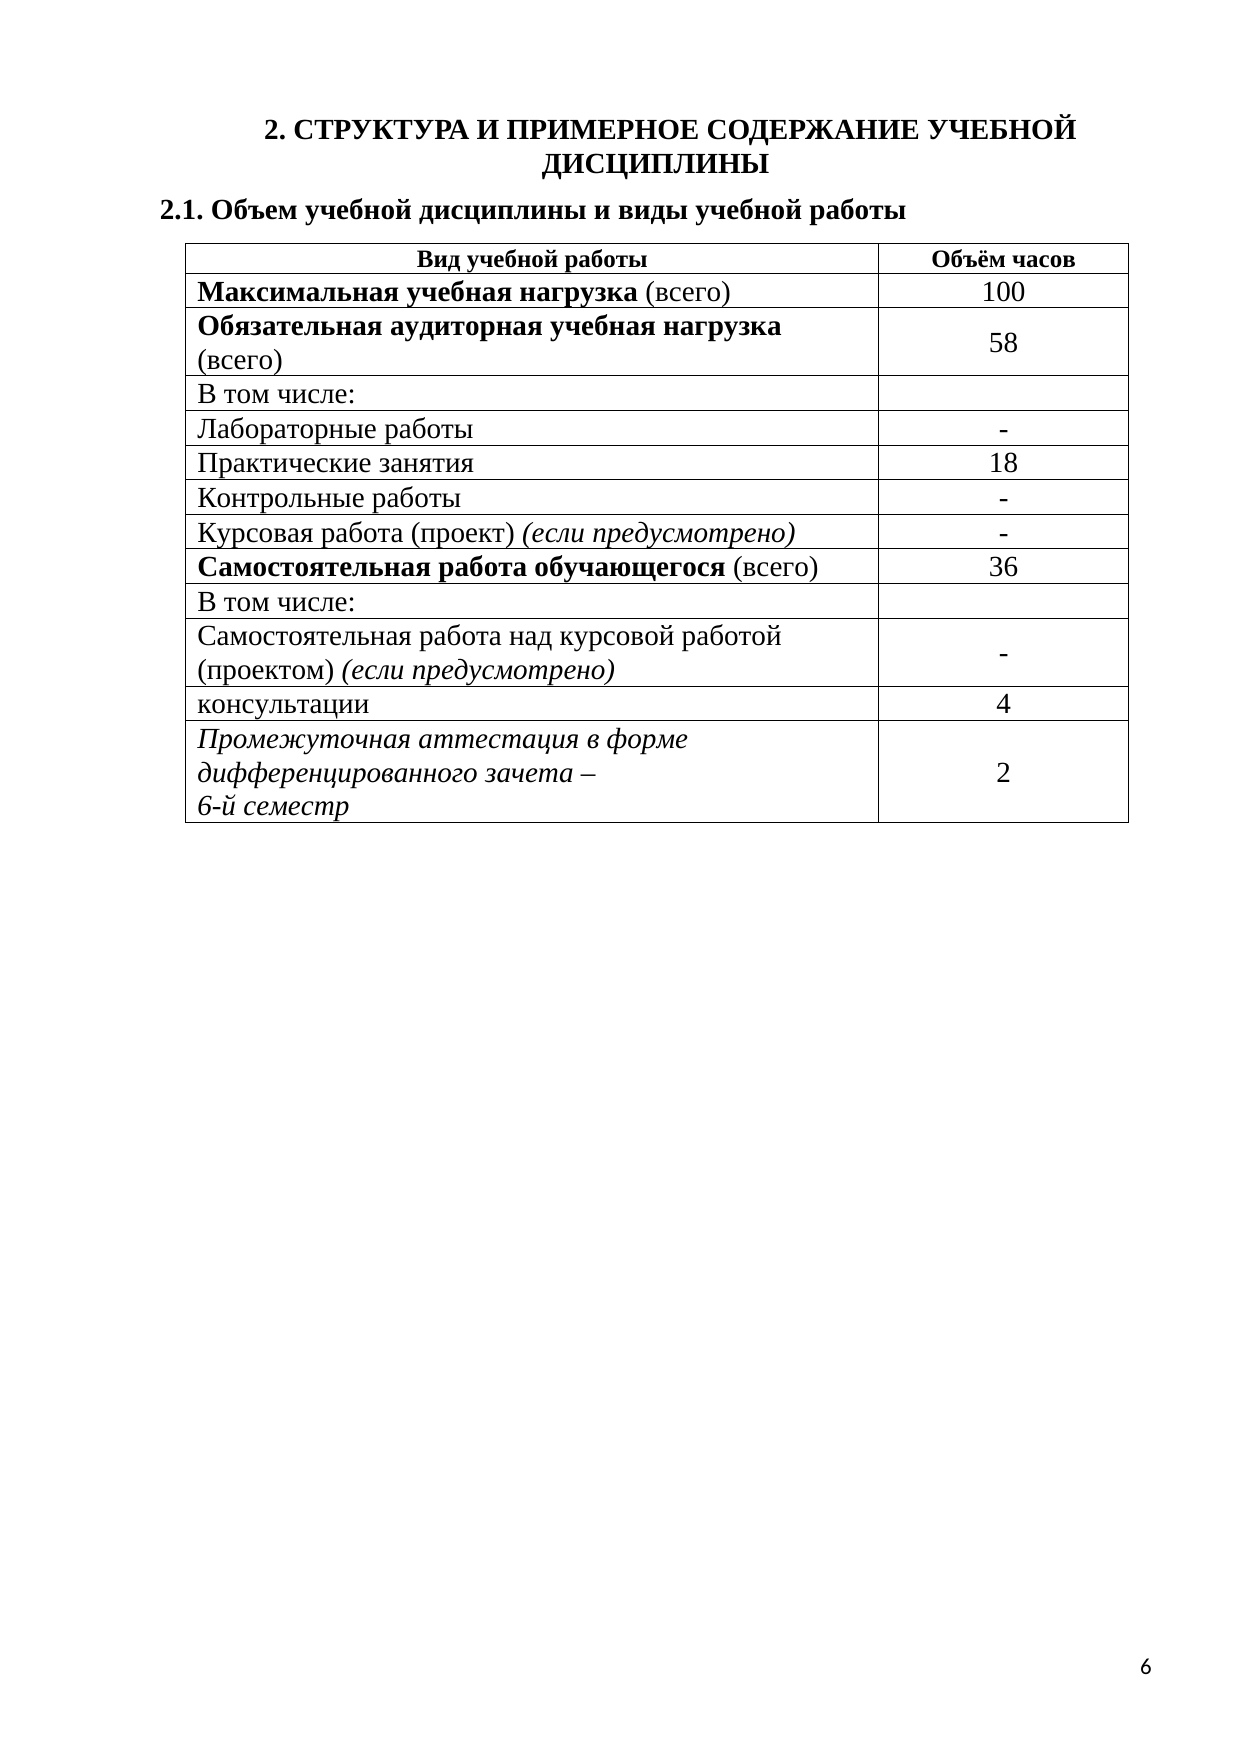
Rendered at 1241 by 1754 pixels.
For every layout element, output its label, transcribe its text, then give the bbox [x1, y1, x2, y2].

table_cell 2 [879, 721, 1128, 822]
table_cell В том числе: [186, 584, 878, 617]
table_cell 100 [879, 274, 1128, 307]
table_cell - [879, 411, 1128, 444]
table_cell [879, 376, 1128, 410]
table_cell Максимальная учебная нагрузка (всего) [186, 274, 878, 307]
table_cell Лабораторные работы [186, 411, 878, 444]
table_cell - [879, 515, 1128, 548]
table_cell Обязательная аудиторная учебная нагрузка (всего) [186, 308, 878, 375]
table_cell Практические занятия [186, 446, 878, 479]
table_cell 4 [879, 687, 1128, 720]
table_cell консультации [186, 687, 878, 720]
table_cell В том числе: [186, 376, 878, 410]
table_cell Курсовая работа (проект) (если предусмотрено) [186, 515, 878, 548]
text 2.1. Объем учебной дисциплины и виды учебной работы [159, 192, 1152, 225]
table_cell 58 [879, 308, 1128, 375]
table_cell 36 [879, 549, 1128, 583]
table_cell 18 [879, 446, 1128, 479]
table_header Вид учебной работы [186, 244, 878, 273]
table_cell - [879, 480, 1128, 514]
table_cell [879, 584, 1128, 617]
table_header Объём часов [879, 244, 1128, 273]
table_cell Самостоятельная работа обучающегося (всего) [186, 549, 878, 583]
table_cell - [879, 619, 1128, 686]
subtitle 2. СТРУКТУРА и ПРИМЕРНОЕ содержание УЧЕБНОЙ ДИСЦИПЛИНЫ [159, 112, 1152, 179]
table_cell Самостоятельная работа над курсовой работой (проектом) (если предусмотрено) [186, 619, 878, 686]
table_cell Контрольные работы [186, 480, 878, 514]
table_cell Промежуточная аттестация в форме дифференцированного зачета – 6-й семестр [186, 721, 878, 822]
